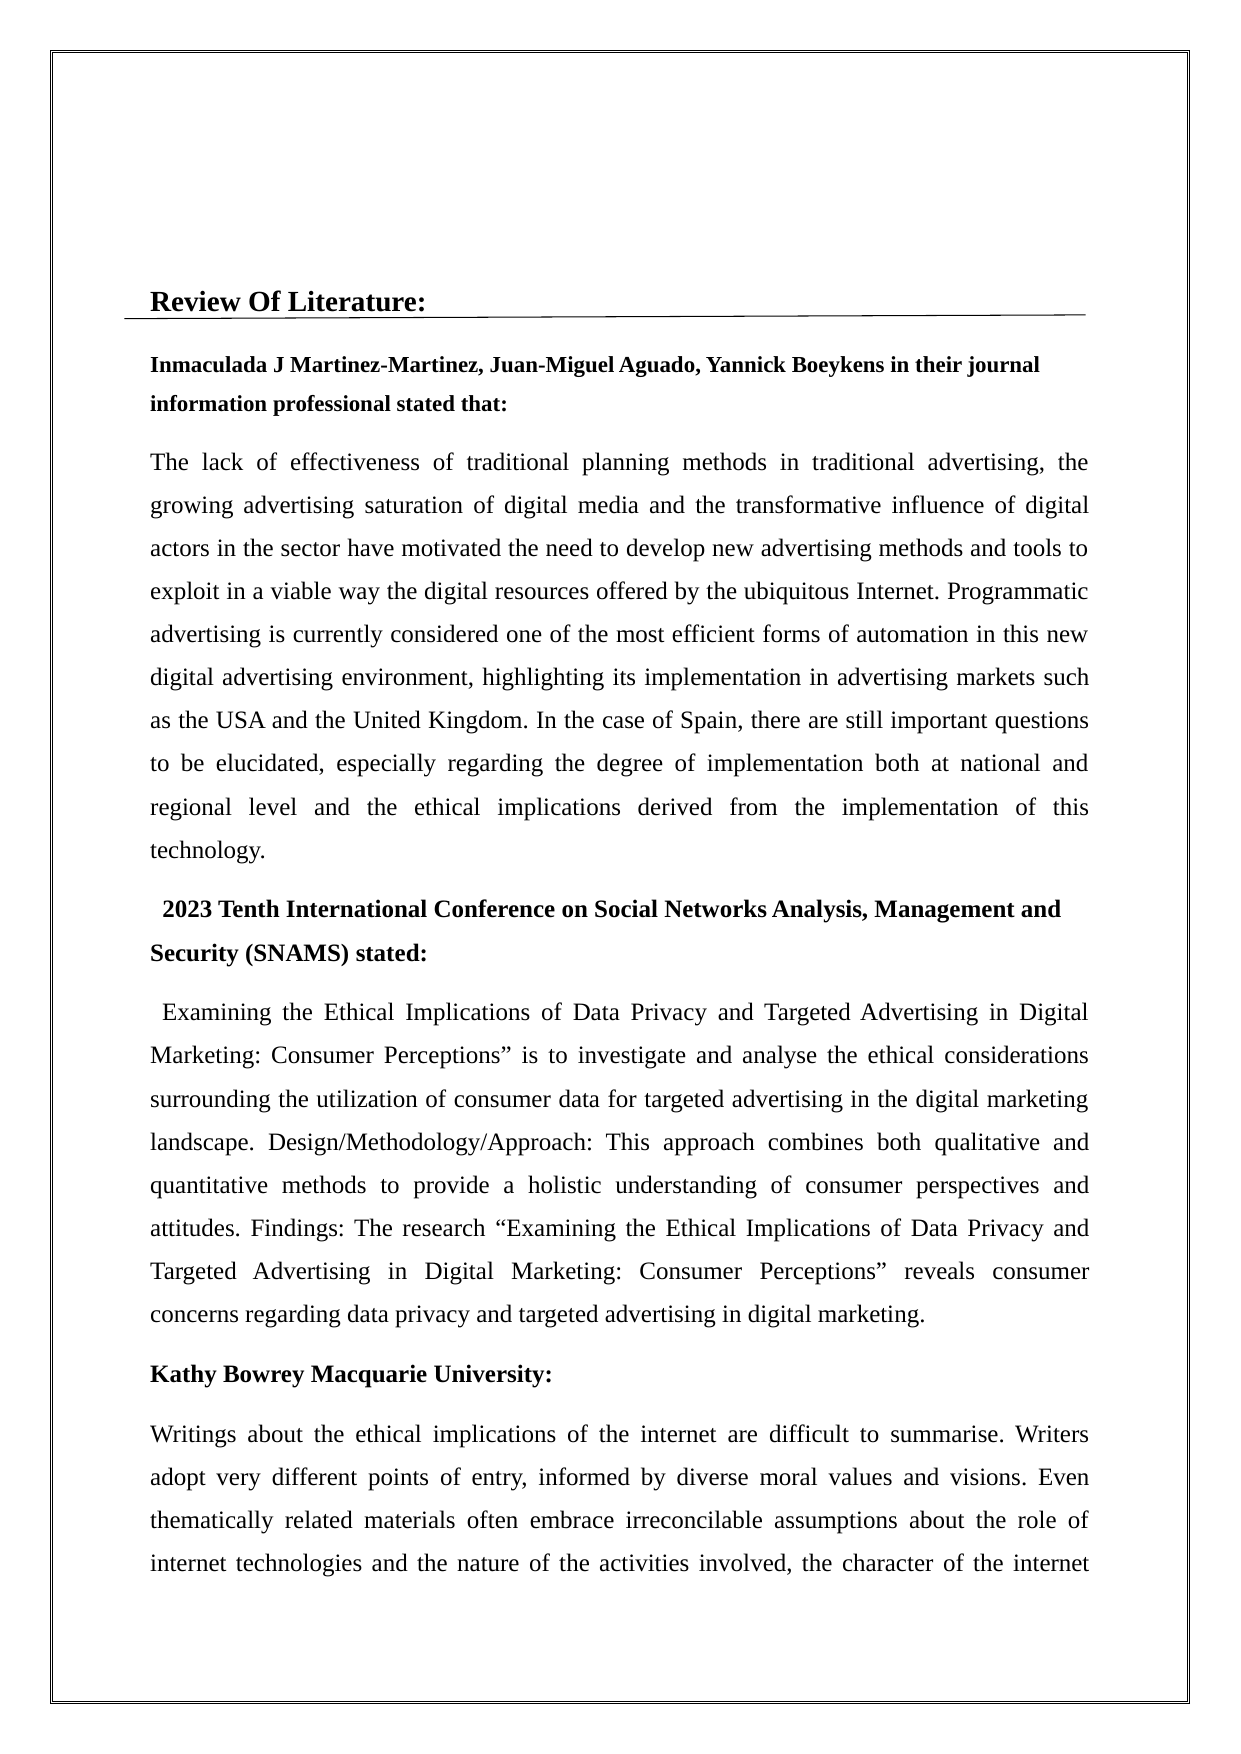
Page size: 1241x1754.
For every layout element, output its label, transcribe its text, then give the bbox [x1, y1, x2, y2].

text Inmaculada J Martinez-Martinez, Juan-Miguel Aguado, Yannick Boeykens in their journal information professional stated that: [150, 351, 1090, 417]
text Examining the Ethical Implications of Data Privacy and Targeted Advertising in Digital Marketing: Consumer Perceptions” is to investigate and analyse the ethical considerations surrounding the utilization of consumer data for targeted advertising in the digital marketing landscape. Design/Methodology/Approach: This approach combines both qualitative and quantitative methods to provide a holistic understanding of consumer perspectives and attitudes. Findings: The research “Examining the Ethical Implications of Data Privacy and Targeted Advertising in Digital Marketing: Consumer Perceptions” reveals consumer concerns regarding data privacy and targeted advertising in digital marketing. [150, 997, 1090, 1328]
text Kathy Bowrey Macquarie University: [150, 1359, 1090, 1388]
text Review Of Literature: [150, 284, 1090, 317]
text 2023 Tenth International Conference on Social Networks Analysis, Management and Security (SNAMS) stated: [150, 894, 1090, 966]
text The lack of effectiveness of traditional planning methods in traditional advertising, the growing advertising saturation of digital media and the transformative influence of digital actors in the sector have motivated the need to develop new advertising methods and tools to exploit in a viable way the digital resources offered by the ubiquitous Internet. Programmatic advertising is currently considered one of the most efficient forms of automation in this new digital advertising environment, highlighting its implementation in advertising markets such as the USA and the United Kingdom. In the case of Spain, there are still important questions to be elucidated, especially regarding the degree of implementation both at national and regional level and the ethical implications derived from the implementation of this technology. [150, 447, 1090, 863]
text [150, 1419, 1090, 1577]
